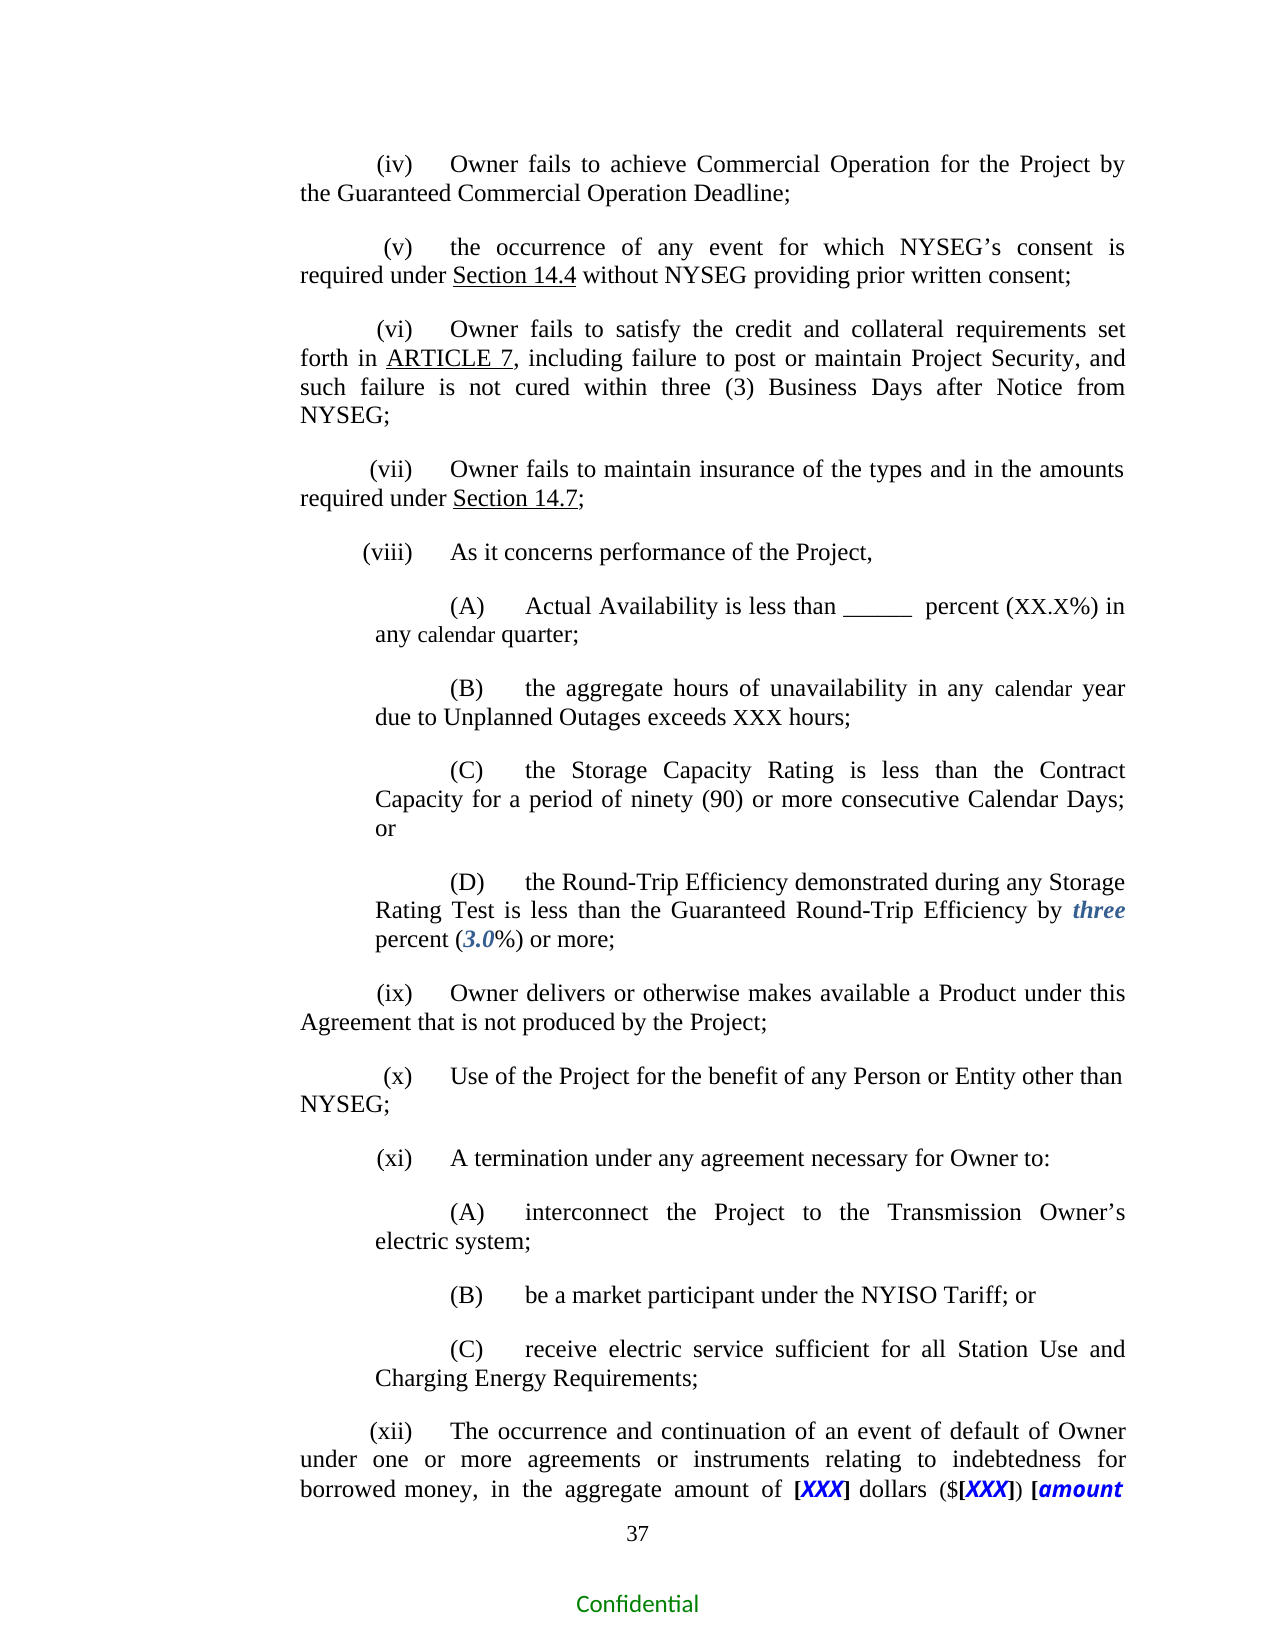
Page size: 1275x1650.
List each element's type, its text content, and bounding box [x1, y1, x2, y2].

list Owner fails to satisfy the credit and collateral requirements set forth in ARTICLE 7, including failure to post or maintain Project Security, and such failure is not cured within three (3) Business Days after Notice from NYSEG; [300, 314, 1126, 429]
list receive electric service sufficient for all Station Use and Charging Energy Requirements; [375, 1334, 1126, 1391]
list the Storage Capacity Rating is less than the Contract Capacity for a period of ninety (90) or more consecutive Calendar Days; or [375, 756, 1126, 842]
list be a market participant under the NYISO Tariff; or [450, 1280, 1160, 1309]
list Use of the Project for the benefit of any Person or Entity other than [383, 1061, 1160, 1089]
list the Round-Trip Efficiency demonstrated during any Storage Rating Test is less than the Guaranteed Round-Trip Efficiency by three percent (3.0%) or more; [375, 867, 1125, 953]
list Owner fails to achieve Commercial Operation for the Project by the Guaranteed Commercial Operation Deadline; [300, 149, 1125, 207]
list the aggregate hours of unavailability in any calendar year due to Unplanned Outages exceeds XXX hours; [375, 673, 1125, 731]
list the occurrence of any event for which NYSEG’s consent is required under Section 14.4 without NYSEG providing prior written consent; [300, 232, 1126, 289]
text NYSEG; [300, 1089, 1160, 1118]
list Actual Availability is less than ______ percent (XX.X%) in any calendar quarter; [375, 591, 1126, 648]
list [300, 1417, 1126, 1504]
list Owner fails to maintain insurance of the types and in the amounts required under Section 14.7; [300, 454, 1126, 512]
list interconnect the Project to the Transmission Owner’s electric system; [375, 1197, 1125, 1255]
list Owner delivers or otherwise makes available a Product under this Agreement that is not produced by the Project; [300, 978, 1126, 1036]
list A termination under any agreement necessary for Owner to: [376, 1143, 1160, 1172]
list As it concerns performance of the Project, [362, 537, 1160, 566]
